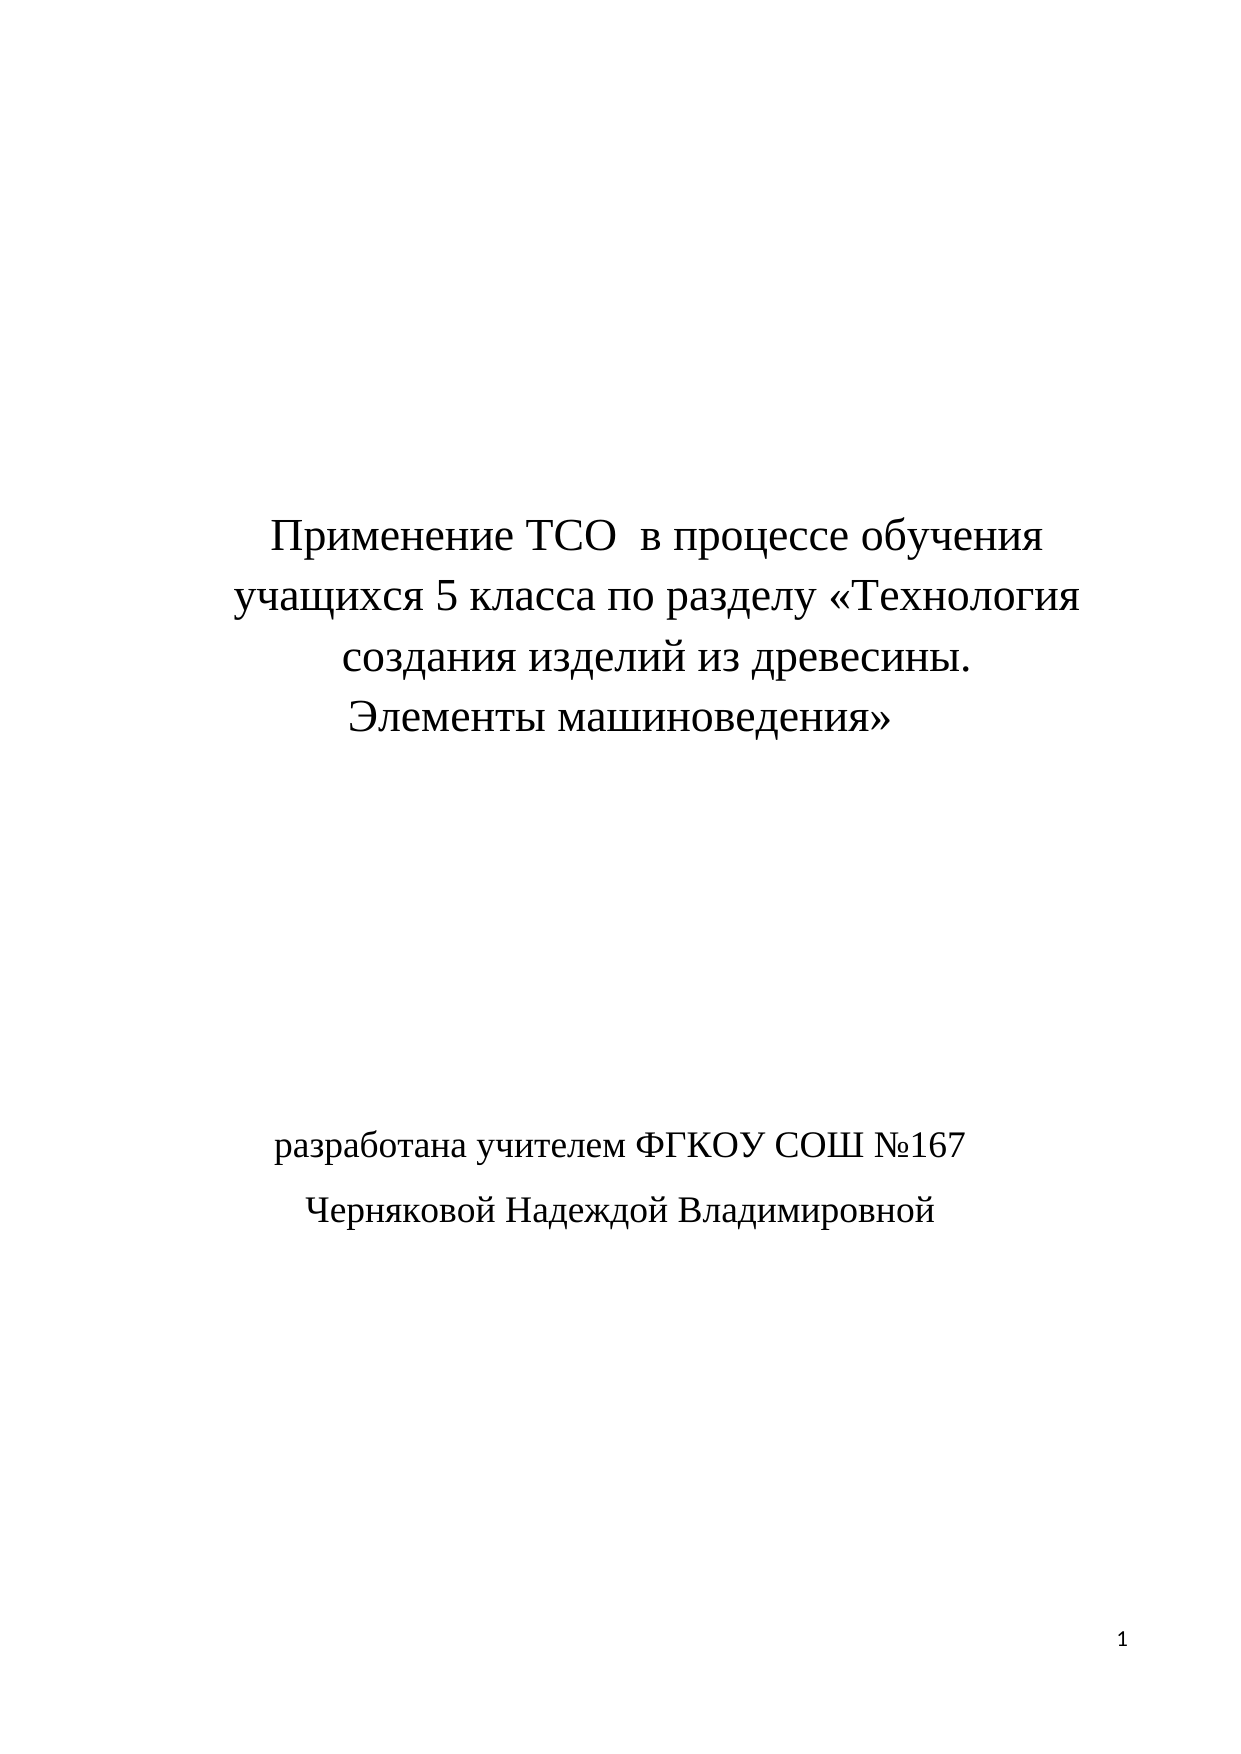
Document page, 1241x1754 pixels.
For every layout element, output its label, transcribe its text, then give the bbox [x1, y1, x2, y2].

text Элементы машиноведения» [112, 689, 1128, 742]
text Черняковой Надеждой Владимировной [112, 1187, 1128, 1231]
text Применение ТСО в процессе обучения учащихся 5 класса по разделу «Технология создания изделий из древесины. [186, 507, 1128, 681]
text разработана учителем ФГКОУ СОШ №167 [112, 1123, 1128, 1166]
